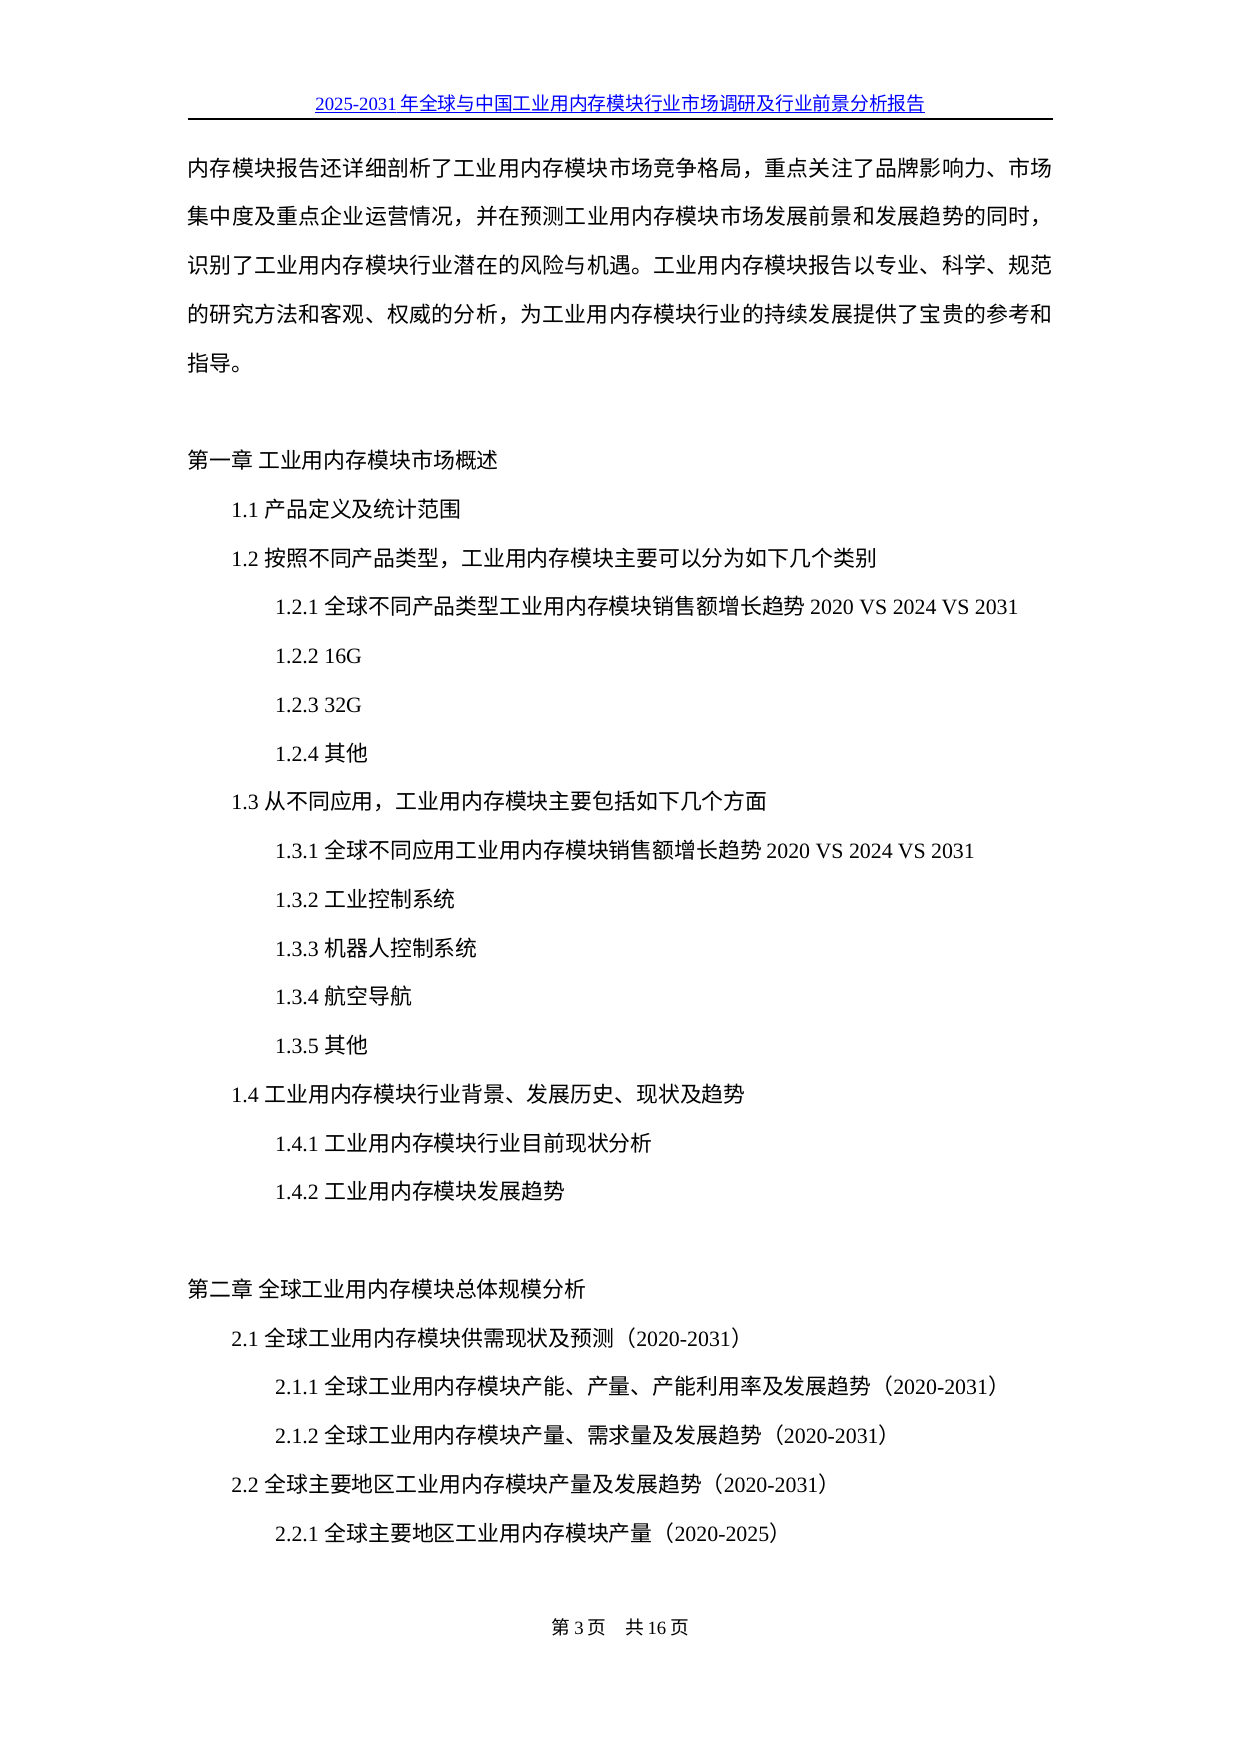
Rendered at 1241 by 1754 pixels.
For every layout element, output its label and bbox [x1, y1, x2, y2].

text [187, 150, 1053, 1548]
